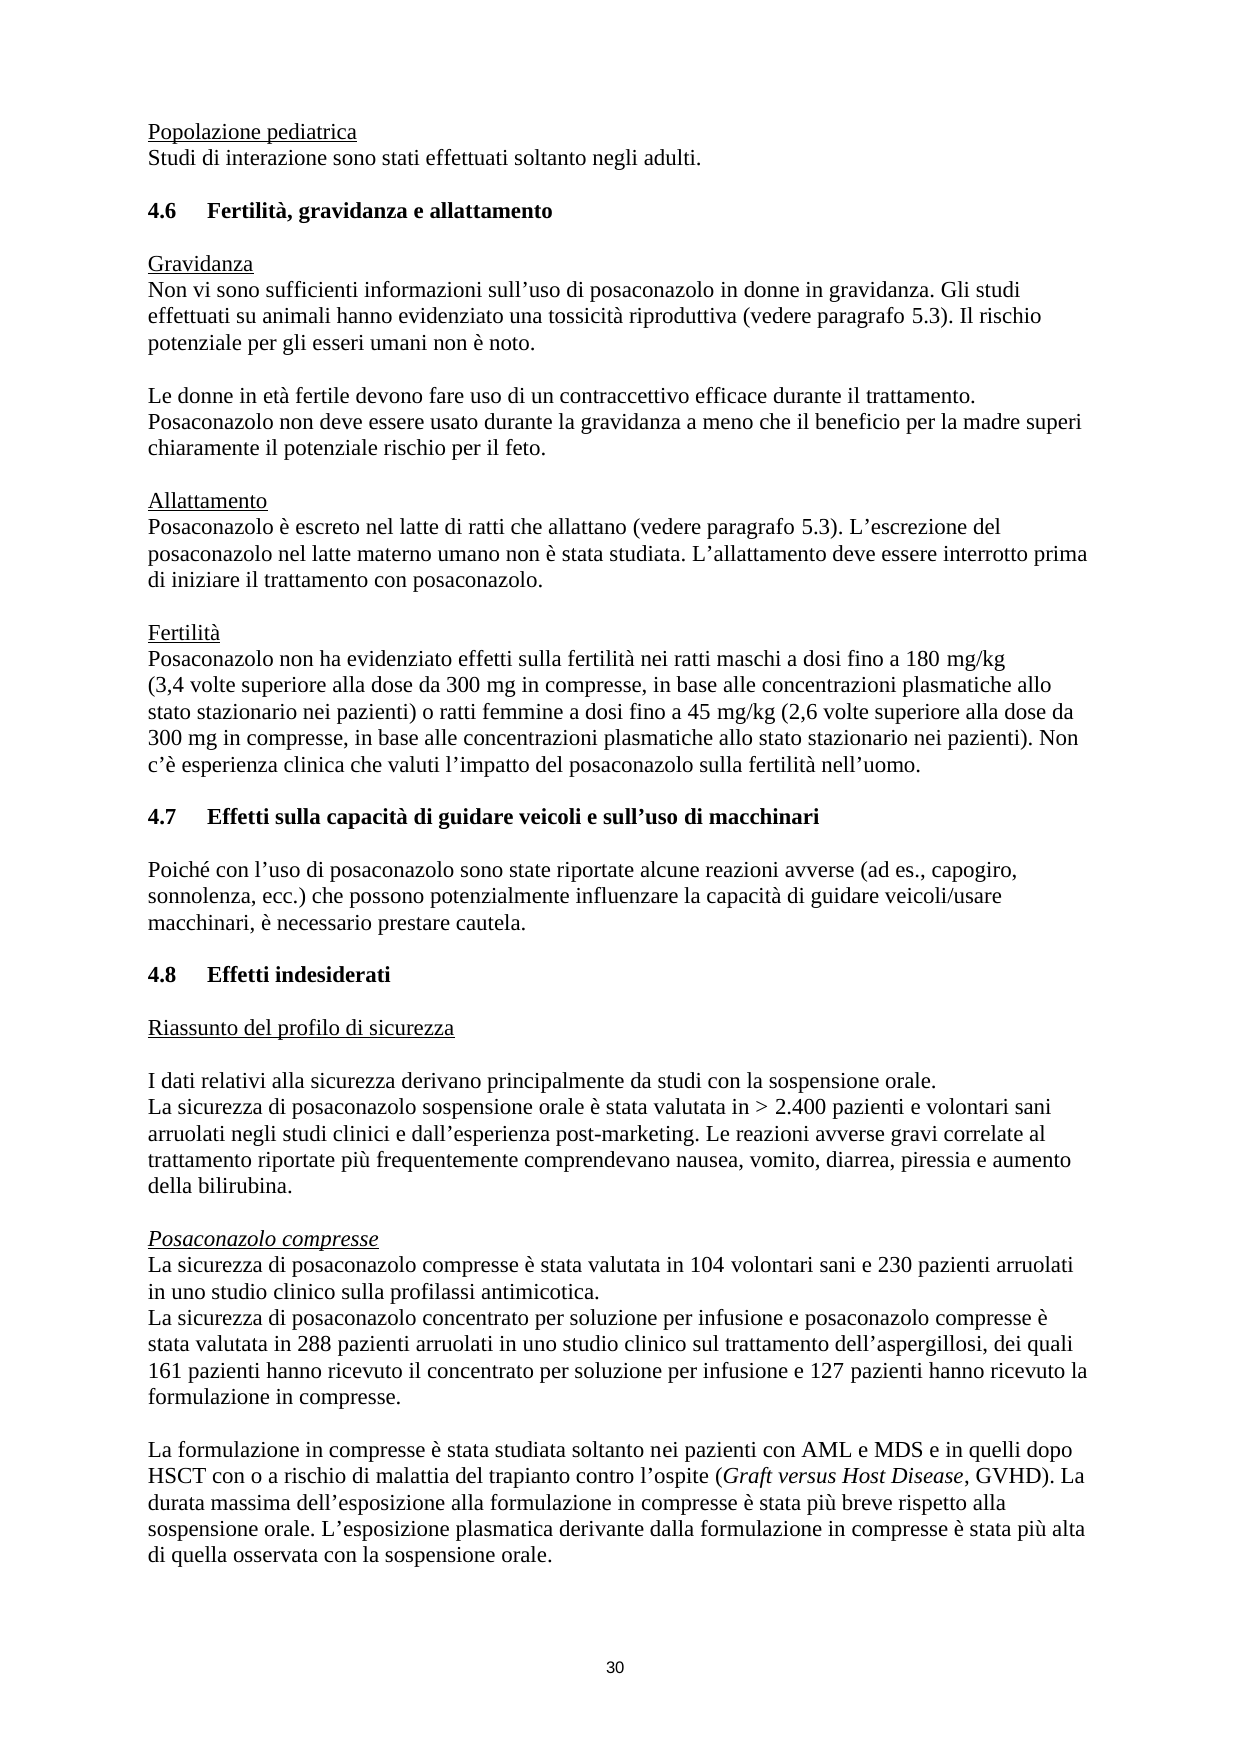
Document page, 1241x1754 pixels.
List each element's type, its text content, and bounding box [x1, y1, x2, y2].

text La sicurezza di posaconazolo compresse è stata valutata in 104 volontari sani e 230 pazienti arruolati in uno studio clinico sulla profilassi antimicotica. [148, 1251, 1092, 1304]
text Fertilità [148, 619, 1092, 645]
text Posaconazolo non ha evidenziato effetti sulla fertilità nei ratti maschi a dosi fino a 180 mg/kg (3,4 volte superiore alla dose da 300 mg in compresse, in base alle concentrazioni plasmatiche allo stato stazionario nei pazienti) o ratti femmine a dosi fino a 45 mg/kg (2,6 volte superiore alla dose da 300 mg in compresse, in base alle concentrazioni plasmatiche allo stato stazionario nei pazienti). Non c’è esperienza clinica che valuti l’impatto del posaconazolo sulla fertilità nell’uomo. [148, 645, 1092, 777]
text La sicurezza di posaconazolo sospensione orale è stata valutata in > 2.400 pazienti e volontari sani arruolati negli studi clinici e dall’esperienza post-marketing. Le reazioni avverse gravi correlate al trattamento riportate più frequentemente comprendevano nausea, vomito, diarrea, piressia e aumento della bilirubina. [148, 1093, 1092, 1199]
text La formulazione in compresse è stata studiata soltanto nei pazienti con AML e MDS e in quelli dopo HSCT con o a rischio di malattia del trapianto contro l’ospite (Graft versus Host Disease, GVHD). La durata massima dell’esposizione alla formulazione in compresse è stata più breve rispetto alla sospensione orale. L’esposizione plasmatica derivante dalla formulazione in compresse è stata più alta di quella osservata con la sospensione orale. [148, 1436, 1092, 1568]
text Popolazione pediatrica [148, 118, 1092, 144]
text Gravidanza [148, 250, 1092, 276]
text Posaconazolo è escreto nel latte di ratti che allattano (vedere paragrafo 5.3). L’escrezione del posaconazolo nel latte materno umano non è stata studiata. L’allattamento deve essere interrotto prima di iniziare il trattamento con posaconazolo. [148, 513, 1092, 592]
text Allattamento [148, 487, 1092, 513]
text Le donne in età fertile devono fare uso di un contraccettivo efficace durante il trattamento. Posaconazolo non deve essere usato durante la gravidanza a meno che il beneficio per la madre superi chiaramente il potenziale rischio per il feto. [148, 382, 1092, 461]
text Non vi sono sufficienti informazioni sull’uso di posaconazolo in donne in gravidanza. Gli studi effettuati su animali hanno evidenziato una tossicità riproduttiva (vedere paragrafo 5.3). Il rischio potenziale per gli esseri umani non è noto. [148, 276, 1092, 355]
text Poiché con l’uso di posaconazolo sono state riportate alcune reazioni avverse (ad es., capogiro, sonnolenza, ecc.) che possono potenzialmente influenzare la capacità di guidare veicoli/usare macchinari, è necessario prestare cautela. [148, 856, 1092, 935]
text I dati relativi alla sicurezza derivano principalmente da studi con la sospensione orale. [148, 1067, 1092, 1093]
text 4.7 Effetti sulla capacità di guidare veicoli e sull’uso di macchinari [148, 803, 1092, 830]
text 4.8 Effetti indesiderati [148, 961, 1092, 988]
text Studi di interazione sono stati effettuati soltanto negli adulti. [148, 144, 1092, 171]
text La sicurezza di posaconazolo concentrato per soluzione per infusione e posaconazolo compresse è stata valutata in 288 pazienti arruolati in uno studio clinico sul trattamento dell’aspergillosi, dei quali 161 pazienti hanno ricevuto il concentrato per soluzione per infusione e 127 pazienti hanno ricevuto la formulazione in compresse. [148, 1304, 1092, 1409]
text Posaconazolo compresse [148, 1225, 1092, 1251]
text 4.6 Fertilità, gravidanza e allattamento [148, 197, 1092, 223]
text Riassunto del profilo di sicurezza [148, 1014, 1092, 1041]
